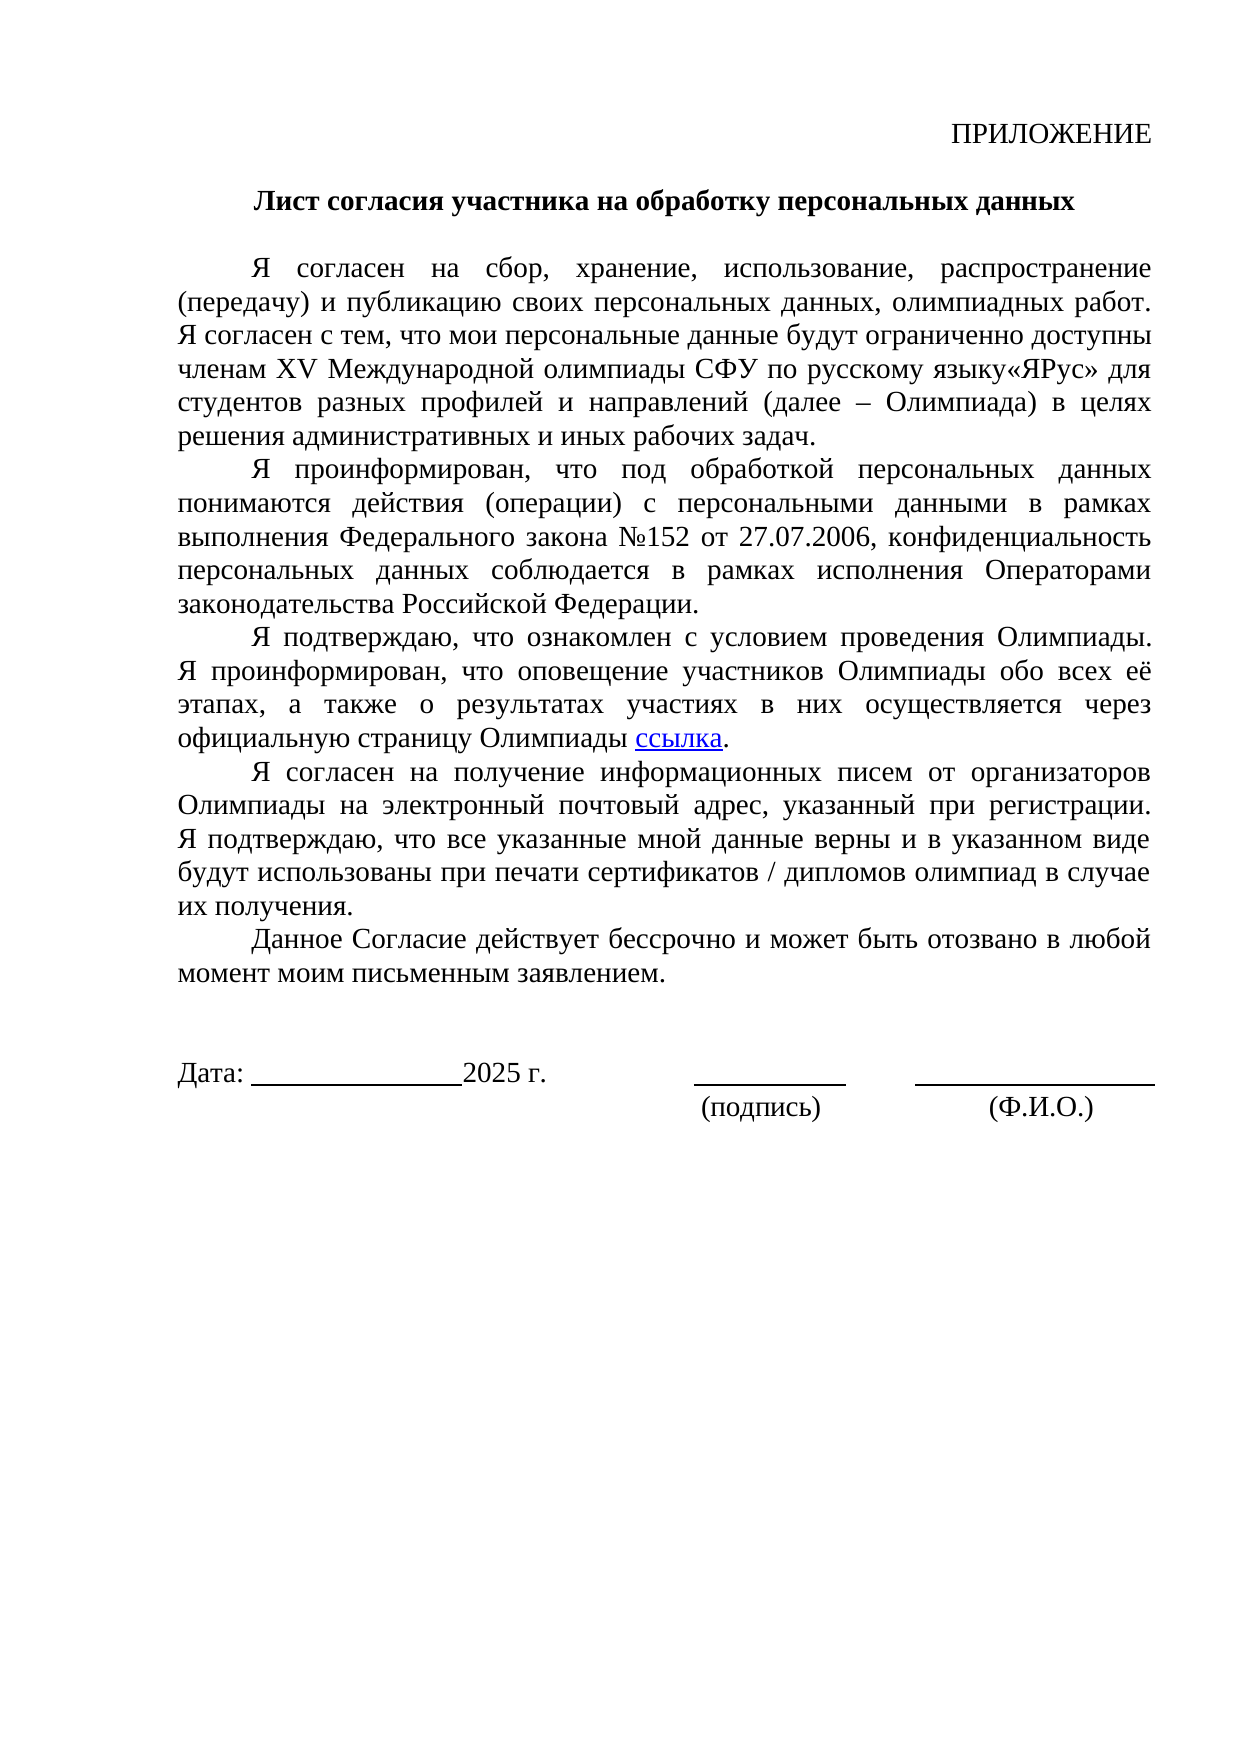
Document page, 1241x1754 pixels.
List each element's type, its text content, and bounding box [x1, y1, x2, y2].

text Я проинформирован, что под обработкой персональных данных понимаются действия (операции) с персональными данными в рамках выполнения Федерального закона №152 от 27.07.2006, конфиденциальность персональных данных соблюдается в рамках исполнения Операторами законодательства Российской Федерации. [177, 452, 1152, 619]
text Дата: 2025 г. [121, 1056, 1211, 1089]
text (подпись) (Ф.И.О.) [701, 1089, 1211, 1123]
text Данное Согласие действует бессрочно и может быть отозвано в любой момент моим письменным заявлением. [177, 921, 1151, 988]
text Я согласен на сбор, хранение, использование, распространение (передачу) и публикацию своих персональных данных, олимпиадных работ. Я согласен с тем, что мои персональные данные будут ограниченно доступны членам ХV Международной олимпиады СФУ по русскому языку«ЯРус» для студентов разных профилей и направлений (далее – Олимпиада) в целях решения административных и иных рабочих задач. [177, 250, 1152, 452]
subtitle Лист согласия участника на обработку персональных данных [150, 183, 1179, 217]
text Я подтверждаю, что ознакомлен с условием проведения Олимпиады. Я проинформирован, что оповещение участников Олимпиады обо всех её этапах, а также о результатах участиях в них осуществляется через официальную страницу Олимпиады ссылка. [177, 619, 1152, 754]
text ПРИЛОЖЕНИЕ [88, 116, 1152, 149]
text Я согласен на получение информационных писем от организаторов Олимпиады на электронный почтовый адрес, указанный при регистрации. Я подтверждаю, что все указанные мной данные верны и в указанном виде будут использованы при печати сертификатов / дипломов олимпиад в случае их получения. [177, 754, 1152, 921]
